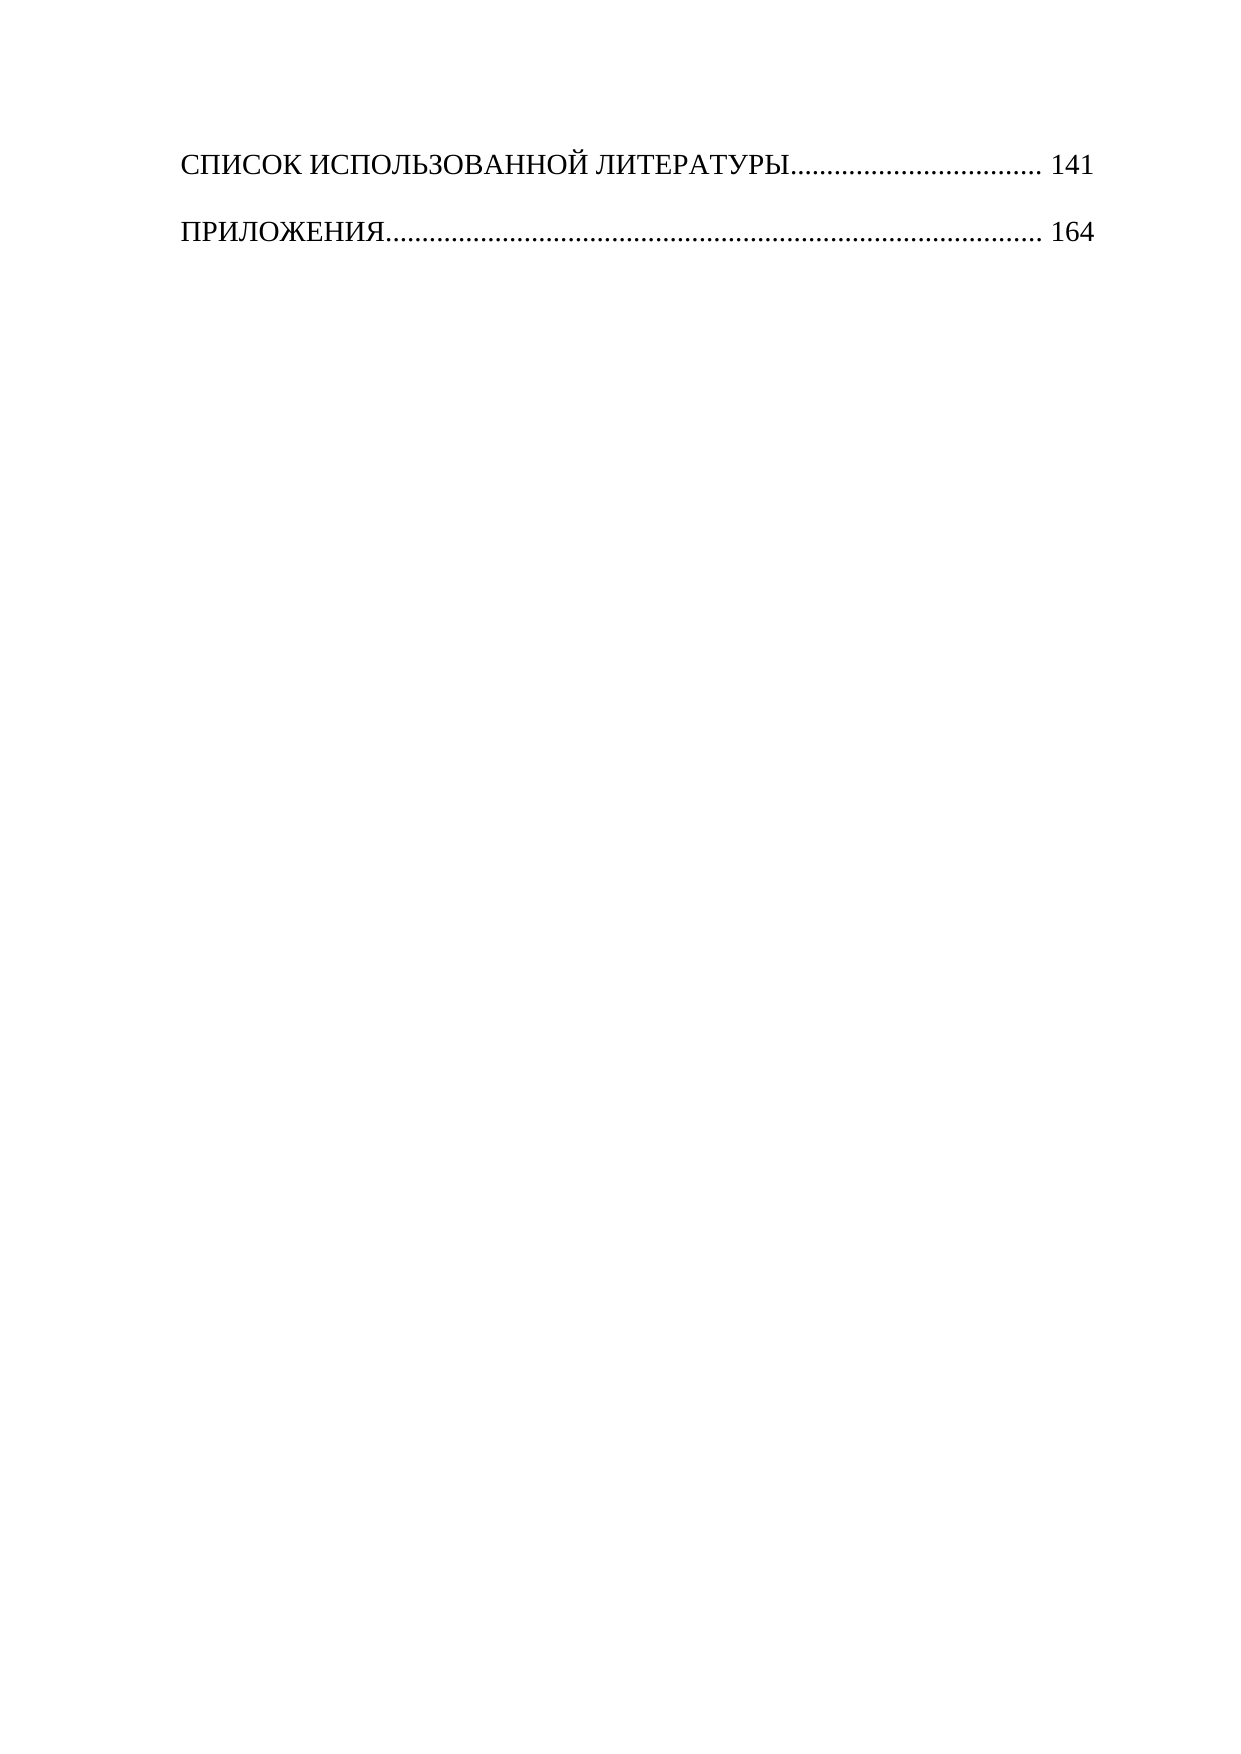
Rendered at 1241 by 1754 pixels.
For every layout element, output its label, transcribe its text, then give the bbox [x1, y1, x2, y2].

text ПРИЛОЖЕНИЯ 164 [180, 188, 1154, 255]
text СПИСОК ИСПОЛЬЗОВАННОЙ ЛИТЕРАТУРЫ 141 [180, 121, 1154, 188]
